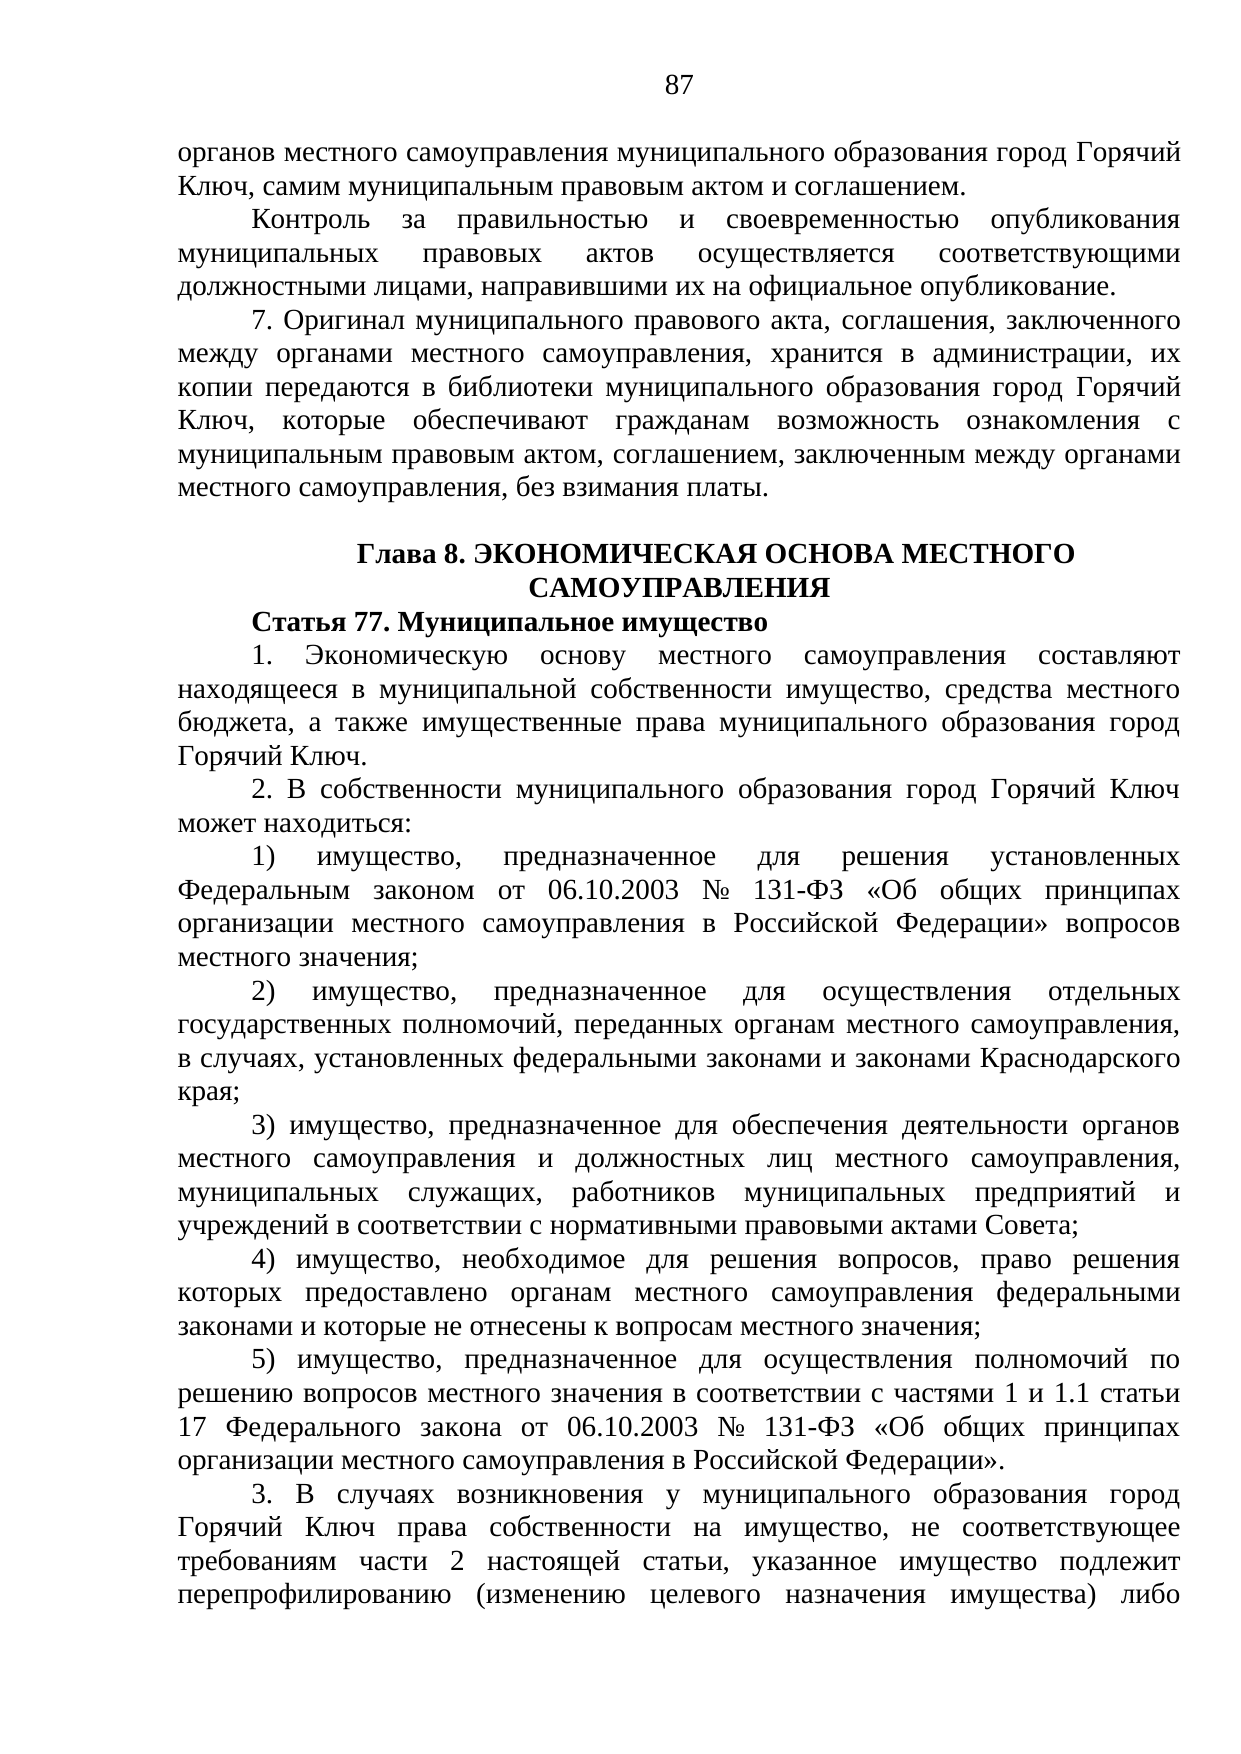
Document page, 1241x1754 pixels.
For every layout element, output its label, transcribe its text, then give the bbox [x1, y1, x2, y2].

text 5) имущество, предназначенное для осуществления полномочий по решению вопросов местного значения в соответствии с частями 1 и 1.1 статьи 17 Федерального закона от 06.10.2003 № 131-ФЗ «Об общих принципах организации местного самоуправления в Российской Федерации». [177, 1342, 1181, 1476]
text 3) имущество, предназначенное для обеспечения деятельности органов местного самоуправления и должностных лиц местного самоуправления, муниципальных служащих, работников муниципальных предприятий и учреждений в соответствии с нормативными правовыми актами Совета; [177, 1107, 1181, 1241]
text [177, 1476, 1181, 1610]
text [177, 134, 1181, 201]
text Контроль за правильностью и своевременностью опубликования муниципальных правовых актов осуществляется соответствующими должностными лицами, направившими их на официальное опубликование. [177, 201, 1181, 302]
text Глава 8. ЭКОНОМИЧЕСКАЯ ОСНОВА МЕСТНОГО САМОУПРАВЛЕНИЯ [177, 537, 1181, 604]
text 7. Оригинал муниципального правового акта, соглашения, заключенного между органами местного самоуправления, хранится в администрации, их копии передаются в библиотеки муниципального образования город Горячий Ключ, которые обеспечивают гражданам возможность ознакомления с муниципальным правовым актом, соглашением, заключенным между органами местного самоуправления, без взимания платы. [177, 302, 1181, 503]
text 4) имущество, необходимое для решения вопросов, право решения которых предоставлено органам местного самоуправления федеральными законами и которые не отнесены к вопросам местного значения; [177, 1241, 1181, 1342]
text 1. Экономическую основу местного самоуправления составляют находящееся в муниципальной собственности имущество, средства местного бюджета, а также имущественные права муниципального образования город Горячий Ключ. [177, 637, 1181, 771]
text 1) имущество, предназначенное для решения установленных Федеральным законом от 06.10.2003 № 131-ФЗ «Об общих принципах организации местного самоуправления в Российской Федерации» вопросов местного значения; [177, 838, 1181, 973]
text 2) имущество, предназначенное для осуществления отдельных государственных полномочий, переданных органам местного самоуправления, в случаях, установленных федеральными законами и законами Краснодарского края; [177, 973, 1181, 1107]
text Статья 77. Муниципальное имущество [177, 604, 1181, 637]
text 2. В собственности муниципального образования город Горячий Ключ может находиться: [177, 771, 1181, 838]
